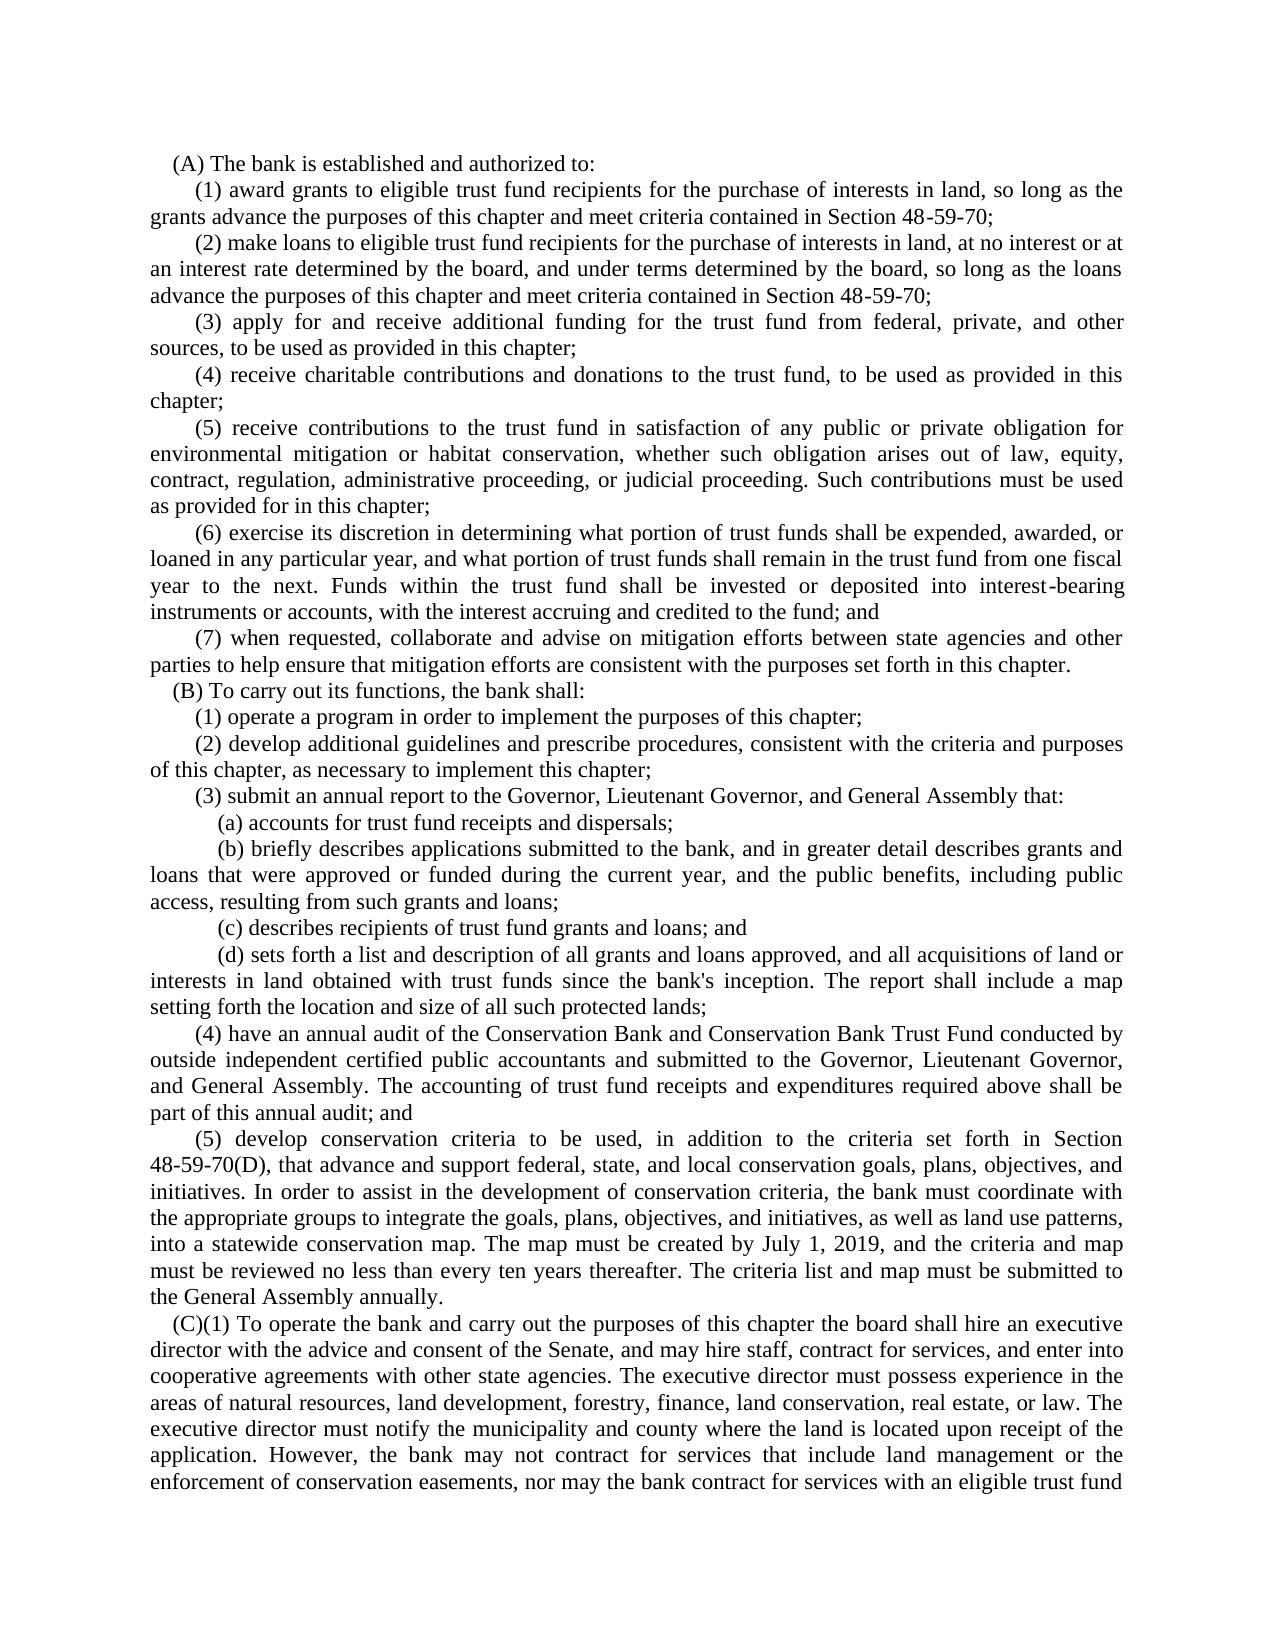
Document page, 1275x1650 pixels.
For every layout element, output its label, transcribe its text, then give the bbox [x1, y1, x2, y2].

text (5) develop conservation criteria to be used, in addition to the criteria set forth in Section 48-59-70(D), that advance and support federal, state, and local conservation goals, plans, objectives, and initiatives. In order to assist in the development of conservation criteria, the bank must coordinate with the appropriate groups to integrate the goals, plans, objectives, and initiatives, as well as land use patterns, into a statewide conservation map. The map must be created by July 1, 2019, and the criteria and map must be reviewed no less than every ten years thereafter. The criteria list and map must be submitted to the General Assembly annually. [150, 1125, 1125, 1309]
text (c) describes recipients of trust fund grants and loans; and [150, 914, 1125, 941]
text (B) To carry out its functions, the bank shall: [150, 677, 1125, 703]
text (A) The bank is established and authorized to: [150, 150, 1125, 176]
text (5) receive contributions to the trust fund in satisfaction of any public or private obligation for environmental mitigation or habitat conservation, whether such obligation arises out of law, equity, contract, regulation, administrative proceeding, or judicial proceeding. Such contributions must be used as provided for in this chapter; [150, 413, 1125, 519]
text (4) have an annual audit of the Conservation Bank and Conservation Bank Trust Fund conducted by outside independent certified public accountants and submitted to the Governor, Lieutenant Governor, and General Assembly. The accounting of trust fund receipts and expenditures required above shall be part of this annual audit; and [150, 1020, 1125, 1125]
text (2) develop additional guidelines and prescribe procedures, consistent with the criteria and purposes of this chapter, as necessary to implement this chapter; [150, 730, 1125, 782]
text (2) make loans to eligible trust fund recipients for the purchase of interests in land, at no interest or at an interest rate determined by the board, and under terms determined by the board, so long as the loans advance the purposes of this chapter and meet criteria contained in Section 48-59-70; [150, 229, 1125, 308]
text (d) sets forth a list and description of all grants and loans approved, and all acquisitions of land or interests in land obtained with trust funds since the bank's inception. The report shall include a map setting forth the location and size of all such protected lands; [150, 941, 1125, 1020]
text (1) award grants to eligible trust fund recipients for the purchase of interests in land, so long as the grants advance the purposes of this chapter and meet criteria contained in Section 48-59-70; [150, 176, 1125, 229]
text (7) when requested, collaborate and advise on mitigation efforts between state agencies and other parties to help ensure that mitigation efforts are consistent with the purposes set forth in this chapter. [150, 624, 1125, 677]
text (6) exercise its discretion in determining what portion of trust funds shall be expended, awarded, or loaned in any particular year, and what portion of trust funds shall remain in the trust fund from one fiscal year to the next. Funds within the trust fund shall be invested or deposited into interest-bearing instruments or accounts, with the interest accruing and credited to the fund; and [150, 519, 1125, 624]
text (3) submit an annual report to the Governor, Lieutenant Governor, and General Assembly that: [150, 782, 1125, 809]
text (b) briefly describes applications submitted to the bank, and in greater detail describes grants and loans that were approved or funded during the current year, and the public benefits, including public access, resulting from such grants and loans; [150, 835, 1125, 914]
text (1) operate a program in order to implement the purposes of this chapter; [150, 703, 1125, 730]
text (3) apply for and receive additional funding for the trust fund from federal, private, and other sources, to be used as provided in this chapter; [150, 308, 1125, 361]
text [150, 1309, 1125, 1494]
text (4) receive charitable contributions and donations to the trust fund, to be used as provided in this chapter; [150, 361, 1125, 413]
text (a) accounts for trust fund receipts and dispersals; [150, 809, 1125, 835]
